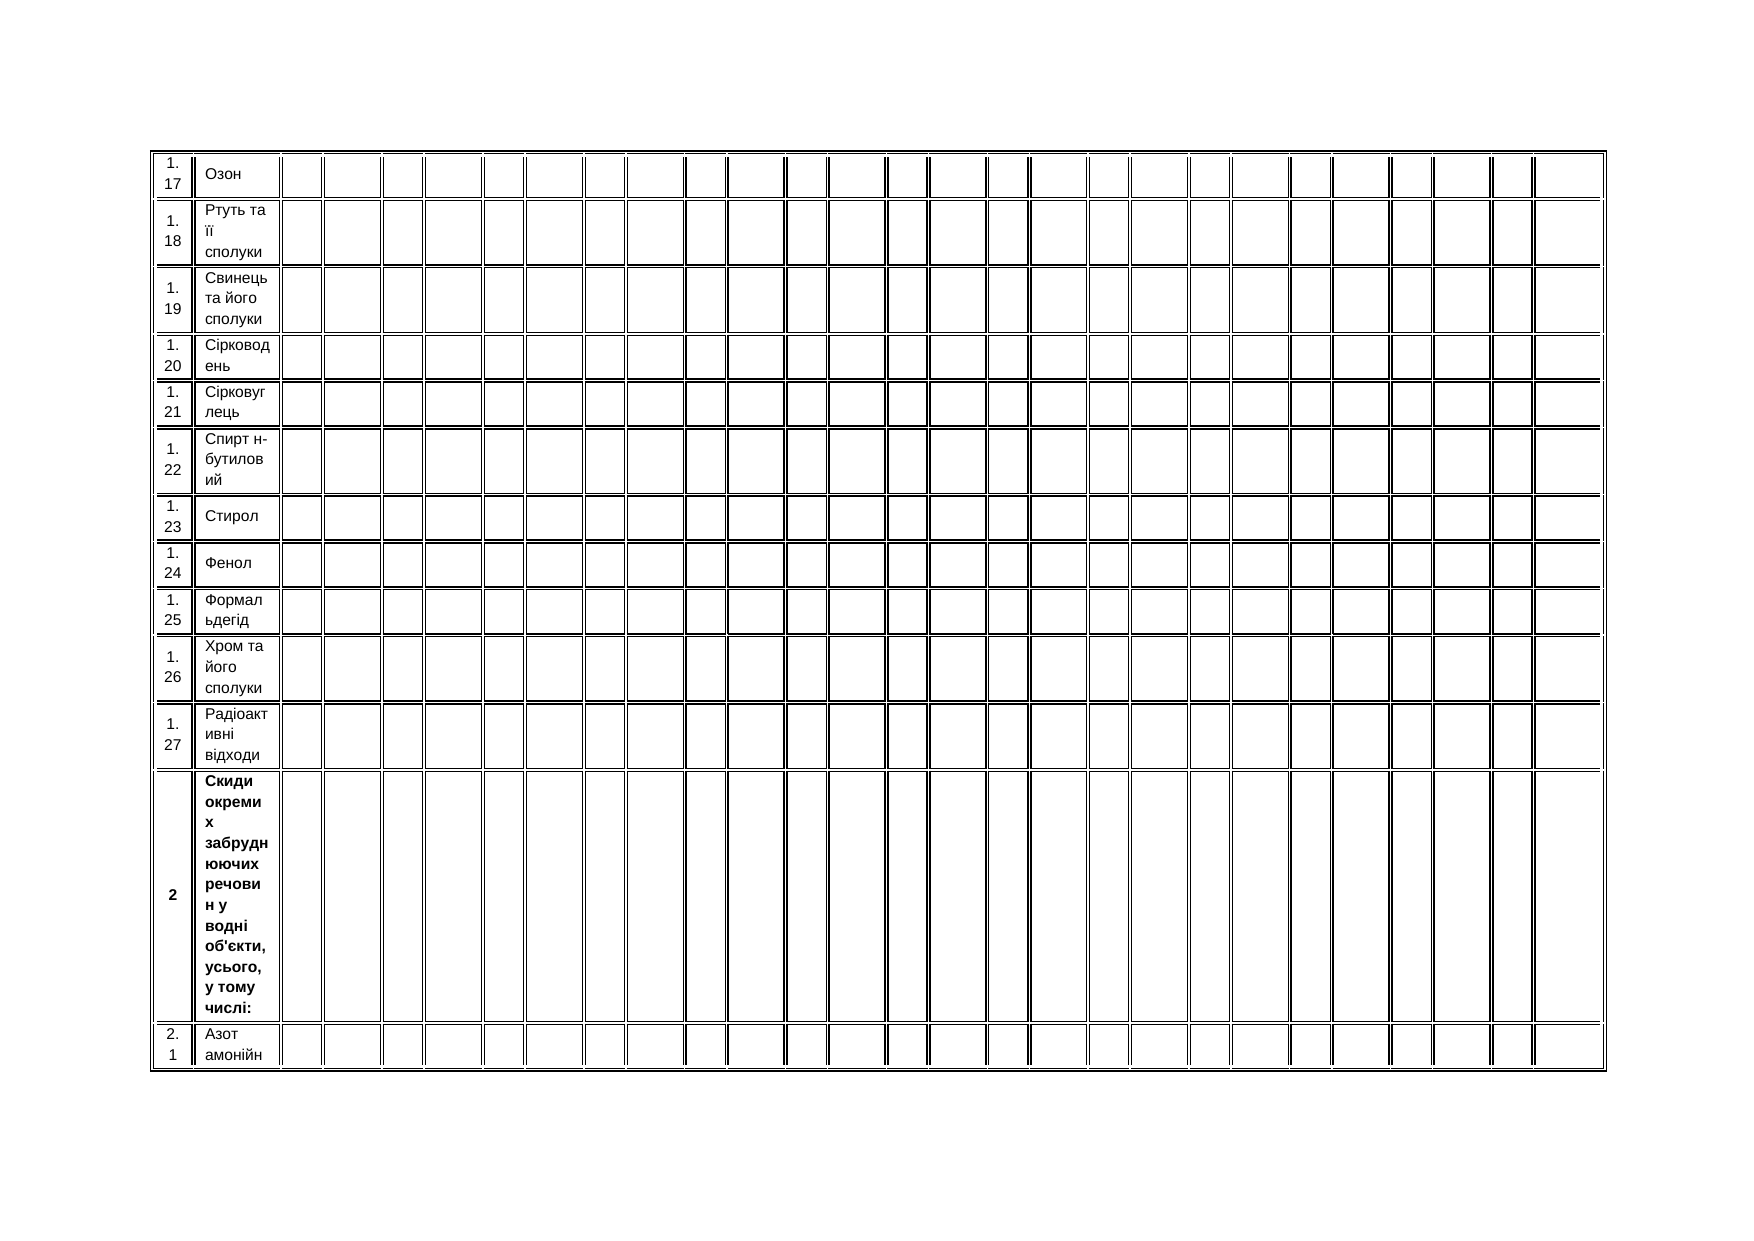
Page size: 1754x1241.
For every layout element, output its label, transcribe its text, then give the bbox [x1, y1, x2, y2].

table_cell [729, 497, 783, 539]
table_cell [283, 201, 321, 264]
table_cell [729, 637, 783, 700]
table_cell 1.25 [154, 586, 192, 633]
table_cell [1290, 152, 1332, 197]
table_cell [586, 637, 624, 700]
table_cell [426, 590, 481, 633]
table_cell [1435, 705, 1489, 768]
table_cell [1534, 700, 1605, 768]
table_cell [1233, 705, 1288, 768]
table_cell [1534, 378, 1605, 425]
table_cell [727, 1021, 786, 1067]
table_cell [1090, 268, 1128, 332]
table_cell [830, 383, 884, 425]
table_cell [1090, 544, 1128, 586]
table_cell [687, 268, 725, 332]
table_cell [384, 383, 422, 425]
table_cell [1435, 544, 1489, 586]
table_cell [1334, 544, 1388, 586]
table_cell [283, 383, 321, 425]
table_cell [729, 336, 783, 378]
table_cell [1233, 383, 1288, 425]
table_cell [889, 705, 926, 768]
table_cell Радіоактивні відходи [196, 705, 279, 768]
table_cell [1534, 264, 1605, 332]
table_cell [1534, 539, 1605, 586]
table_cell [626, 1021, 685, 1067]
table_cell [325, 268, 380, 332]
table_cell [1334, 772, 1388, 1021]
table_cell [889, 268, 926, 332]
table_cell [1130, 152, 1189, 197]
table_cell 1.23 [152, 493, 193, 539]
table_cell [1435, 201, 1489, 264]
table_cell [1130, 1021, 1189, 1067]
table_cell [283, 544, 321, 586]
table_cell [1292, 637, 1330, 700]
table_cell [1491, 1021, 1533, 1067]
table_cell [1191, 201, 1229, 264]
table_cell [1233, 544, 1288, 586]
table_cell [1393, 201, 1431, 264]
table_cell [1032, 201, 1086, 264]
table_cell Азот амонійний [194, 1021, 281, 1067]
table_cell 2.1 [152, 1021, 193, 1067]
table_cell [1191, 705, 1229, 768]
table_cell 1.21 [152, 378, 193, 425]
table_cell [687, 383, 725, 425]
table_cell [325, 336, 380, 378]
table_cell [527, 430, 582, 492]
table_cell [527, 772, 582, 1021]
table_cell [729, 383, 783, 425]
table_cell [1536, 633, 1605, 700]
table_cell [1391, 1021, 1433, 1067]
table_cell [931, 637, 985, 700]
table_cell [283, 637, 321, 700]
table_cell [1334, 201, 1388, 264]
table_cell [989, 637, 1027, 700]
table_cell [1494, 637, 1531, 700]
table_cell [626, 152, 685, 197]
table_cell [281, 152, 323, 197]
table_cell [729, 201, 783, 264]
table_cell [1233, 268, 1288, 332]
table_cell [931, 590, 985, 633]
table_cell [1494, 336, 1531, 378]
table_cell [729, 268, 783, 332]
table_cell [788, 772, 826, 1021]
table_cell [426, 705, 481, 768]
table_cell [1393, 497, 1431, 539]
table_cell [382, 152, 424, 197]
table_cell [687, 772, 725, 1021]
table_cell Сірководень [196, 336, 279, 378]
table_cell [889, 383, 926, 425]
table_cell [1534, 768, 1605, 1021]
table_cell [1032, 383, 1086, 425]
table_cell [283, 497, 321, 539]
table_cell [788, 544, 826, 586]
table_cell Ртуть та її сполуки [196, 201, 279, 264]
table_cell [1032, 637, 1086, 700]
table_cell [1494, 772, 1531, 1021]
table_cell [426, 544, 481, 586]
table_cell [1435, 590, 1489, 633]
table_cell [1191, 772, 1229, 1021]
table_cell [1433, 1025, 1491, 1067]
table_cell [1435, 637, 1489, 700]
table_cell [586, 383, 624, 425]
table_cell Формальдегід [196, 590, 279, 633]
table_cell [989, 590, 1027, 633]
table_cell [384, 201, 422, 264]
table_cell [1393, 336, 1431, 378]
table_cell [1534, 332, 1605, 378]
table_cell 1.22 [152, 425, 193, 492]
table_cell [1191, 590, 1229, 633]
table_cell [931, 268, 985, 332]
table_cell [889, 497, 926, 539]
table_cell [788, 201, 826, 264]
table_cell [483, 1021, 525, 1067]
table_cell [1393, 430, 1431, 492]
table_cell [426, 336, 481, 378]
table_cell [687, 590, 725, 633]
table_cell [931, 383, 985, 425]
table_cell [987, 154, 1029, 197]
table_cell 1.24 [152, 539, 193, 586]
table_cell [1494, 430, 1531, 492]
table_cell [1534, 425, 1605, 492]
table_cell [628, 268, 683, 332]
table_cell [830, 772, 884, 1021]
table_cell [788, 705, 826, 768]
table_cell Озон [194, 152, 281, 197]
table_cell [889, 590, 926, 633]
table_cell [527, 497, 582, 539]
table_cell [1292, 430, 1330, 492]
table_cell [1334, 637, 1388, 700]
table_cell Свинець та його сполуки [196, 268, 279, 332]
table_cell [1494, 383, 1531, 425]
table_cell [1233, 430, 1288, 492]
table_cell [1090, 383, 1128, 425]
table_cell [1435, 268, 1489, 332]
table_cell [1191, 544, 1229, 586]
table_cell [931, 201, 985, 264]
table_cell [424, 1021, 483, 1067]
table_cell Стирол [196, 497, 279, 539]
table_cell [1233, 336, 1288, 378]
table_cell [1292, 590, 1330, 633]
table_cell [1435, 772, 1489, 1021]
table_cell [830, 637, 884, 700]
table_cell [830, 430, 884, 492]
table_cell [1534, 493, 1605, 539]
table_cell [1032, 497, 1086, 539]
table_cell [729, 544, 783, 586]
table_cell [485, 637, 523, 700]
table_cell [1494, 544, 1531, 586]
table_cell [1292, 544, 1330, 586]
table_cell [384, 336, 422, 378]
table_cell [384, 497, 422, 539]
table_cell [527, 201, 582, 264]
table_cell [584, 1021, 626, 1067]
table_cell [931, 772, 985, 1021]
table_cell [1393, 705, 1431, 768]
table_cell [485, 336, 523, 378]
table_cell [788, 430, 826, 492]
table_cell [426, 268, 481, 332]
table_cell [989, 336, 1027, 378]
table_cell [483, 152, 525, 197]
table_cell [1132, 772, 1187, 1021]
table_cell [1132, 590, 1187, 633]
table_cell [1491, 152, 1533, 197]
table_cell [1132, 336, 1187, 378]
table_cell [889, 201, 926, 264]
table_cell [1534, 154, 1603, 197]
table_cell [1132, 201, 1187, 264]
table_cell [1393, 637, 1431, 700]
table_cell [1191, 383, 1229, 425]
table_cell [323, 1021, 382, 1067]
table_cell [1433, 154, 1491, 197]
table_cell [527, 590, 582, 633]
table_cell [931, 336, 985, 378]
table_cell [828, 154, 886, 197]
table_cell [889, 336, 926, 378]
table_cell [628, 497, 683, 539]
table_cell [485, 772, 523, 1021]
table_cell [1231, 152, 1290, 197]
table_cell [1494, 497, 1531, 539]
table_cell [325, 772, 380, 1021]
table_cell 1.18 [152, 197, 193, 264]
table_cell [384, 772, 422, 1021]
table_cell [426, 772, 481, 1021]
table_cell 1.19 [152, 264, 193, 332]
table_cell [586, 705, 624, 768]
table_cell [786, 1021, 828, 1067]
table_cell [886, 1021, 928, 1067]
table_cell [283, 336, 321, 378]
table_cell [1292, 705, 1330, 768]
table_cell [586, 201, 624, 264]
table_cell [1435, 497, 1489, 539]
table_cell [485, 544, 523, 586]
table_cell [1090, 336, 1128, 378]
table_cell [485, 268, 523, 332]
table_cell [485, 201, 523, 264]
table_cell [1032, 590, 1086, 633]
table_cell [931, 705, 985, 768]
table_cell [628, 544, 683, 586]
table_cell [687, 336, 725, 378]
table_cell [1090, 201, 1128, 264]
table_cell [788, 336, 826, 378]
table_cell [1032, 430, 1086, 492]
table_cell [426, 497, 481, 539]
table_cell [1029, 152, 1088, 197]
table_cell [1334, 590, 1388, 633]
table_cell [931, 497, 985, 539]
table_cell [283, 772, 321, 1021]
table_cell [1189, 152, 1231, 197]
table_cell [527, 336, 582, 378]
table_cell [1332, 1021, 1391, 1067]
table_cell [527, 637, 582, 700]
table_cell [989, 268, 1027, 332]
table_cell [1334, 383, 1388, 425]
table_cell [485, 497, 523, 539]
table_cell [830, 705, 884, 768]
table_cell [1090, 590, 1128, 633]
table_cell [527, 544, 582, 586]
table_cell [727, 152, 786, 197]
table_cell [931, 430, 985, 492]
table_cell [1090, 772, 1128, 1021]
table_cell [1334, 336, 1388, 378]
table_cell [1534, 197, 1605, 264]
table_cell [1290, 1021, 1332, 1067]
table_cell [729, 772, 783, 1021]
table_cell [426, 430, 481, 492]
table_cell [989, 430, 1027, 492]
table_cell [525, 1021, 584, 1067]
table_cell [1132, 497, 1187, 539]
table_cell [281, 1021, 323, 1067]
table_cell [830, 544, 884, 586]
table_cell [989, 772, 1027, 1021]
table_cell [485, 705, 523, 768]
table_cell [1435, 336, 1489, 378]
table_cell [929, 154, 987, 197]
table_cell [525, 152, 584, 197]
table_cell [426, 201, 481, 264]
table_cell [586, 430, 624, 492]
table_cell [424, 152, 483, 197]
table_cell [1032, 268, 1086, 332]
table_cell [1393, 268, 1431, 332]
table_cell [1132, 544, 1187, 586]
table_cell [931, 544, 985, 586]
table_cell [1191, 268, 1229, 332]
table_cell [325, 590, 380, 633]
table_cell [323, 152, 382, 197]
table_cell [1090, 637, 1128, 700]
table_cell [382, 1021, 424, 1067]
table_cell [586, 268, 624, 332]
table_cell [384, 544, 422, 586]
table_cell [1191, 637, 1229, 700]
table_cell [527, 268, 582, 332]
table_cell [687, 201, 725, 264]
table_cell [1393, 383, 1431, 425]
table_cell [325, 430, 380, 492]
table_cell [788, 497, 826, 539]
table_cell [283, 705, 321, 768]
table_cell [325, 705, 380, 768]
table_cell [325, 497, 380, 539]
table_cell [1090, 705, 1128, 768]
table_cell [1233, 590, 1288, 633]
table_cell [1536, 586, 1603, 633]
table_cell Скиди окремих забруднюючих речовин у водні об'єкти, усього, у тому числі: [196, 772, 279, 1021]
table_cell [283, 590, 321, 633]
table_cell [586, 497, 624, 539]
table_cell [1191, 336, 1229, 378]
table_cell [527, 383, 582, 425]
table_cell [384, 590, 422, 633]
table_cell [1334, 430, 1388, 492]
table_cell [527, 705, 582, 768]
table_cell [325, 544, 380, 586]
table_cell [1032, 336, 1086, 378]
table_cell [989, 705, 1027, 768]
table_cell [1494, 268, 1531, 332]
table_cell [687, 497, 725, 539]
table_cell [1132, 268, 1187, 332]
table_cell [1391, 152, 1433, 197]
table_cell [1233, 772, 1288, 1021]
table_cell [687, 544, 725, 586]
table_cell [586, 544, 624, 586]
table_cell [830, 201, 884, 264]
table_cell [929, 1025, 987, 1067]
table_cell [325, 383, 380, 425]
table_cell [628, 430, 683, 492]
table_cell [325, 637, 380, 700]
table_cell [788, 268, 826, 332]
table_cell [586, 772, 624, 1021]
table_cell [1032, 544, 1086, 586]
table_cell [1292, 336, 1330, 378]
table_cell [729, 430, 783, 492]
table_cell [1132, 383, 1187, 425]
table_cell [786, 152, 828, 197]
table_cell Сірковуглець [196, 383, 279, 425]
table_cell [628, 637, 683, 700]
table_cell [584, 152, 626, 197]
table_cell [889, 544, 926, 586]
table_cell [1393, 772, 1431, 1021]
table_cell [1090, 430, 1128, 492]
table_cell [384, 705, 422, 768]
table_cell Фенол [196, 544, 279, 586]
table_cell [1292, 772, 1330, 1021]
table_cell [1029, 1021, 1088, 1067]
table_cell 2 [152, 768, 193, 1021]
table_cell [889, 430, 926, 492]
table_cell [426, 637, 481, 700]
table_cell [1233, 201, 1288, 264]
table_cell Хром та його сполуки [196, 637, 279, 700]
table_cell [1334, 705, 1388, 768]
table_cell [788, 590, 826, 633]
table_cell [989, 383, 1027, 425]
table_cell [1292, 497, 1330, 539]
table_cell [1032, 705, 1086, 768]
table_cell [1494, 201, 1531, 264]
table_cell [830, 497, 884, 539]
table_cell [283, 268, 321, 332]
table_cell [1393, 590, 1431, 633]
table_cell [586, 336, 624, 378]
table_cell [1090, 497, 1128, 539]
table_cell [1189, 1021, 1231, 1067]
table_cell [830, 336, 884, 378]
table_cell [1191, 497, 1229, 539]
table_cell [384, 268, 422, 332]
table_cell [384, 430, 422, 492]
table_cell [830, 590, 884, 633]
table_cell [1233, 637, 1288, 700]
table_cell [886, 152, 928, 197]
table_cell [628, 772, 683, 1021]
table_cell [485, 430, 523, 492]
table_cell [283, 430, 321, 492]
table_cell 1.20 [152, 332, 193, 378]
table_cell [729, 590, 783, 633]
table_cell [1435, 430, 1489, 492]
table_cell [729, 705, 783, 768]
table_cell [1032, 772, 1086, 1021]
table_cell [830, 268, 884, 332]
table_cell [1132, 430, 1187, 492]
table_cell [1088, 1021, 1130, 1067]
table_cell [1534, 1021, 1605, 1067]
table_cell [485, 590, 523, 633]
table_cell [1231, 1021, 1290, 1067]
table_cell [628, 590, 683, 633]
table_cell [687, 705, 725, 768]
table_cell [1088, 152, 1130, 197]
table_cell [788, 637, 826, 700]
table_cell [1332, 152, 1391, 197]
table_cell [989, 497, 1027, 539]
table_cell [485, 383, 523, 425]
table_cell [889, 637, 926, 700]
table_cell [987, 1025, 1029, 1067]
table_cell [687, 637, 725, 700]
table_cell [1334, 268, 1388, 332]
table_cell [1132, 637, 1187, 700]
table_cell [1494, 590, 1531, 633]
table_cell [426, 383, 481, 425]
table_cell [628, 336, 683, 378]
table_cell [1292, 201, 1330, 264]
table_cell [1132, 705, 1187, 768]
table_cell [586, 590, 624, 633]
table_cell [384, 637, 422, 700]
table_cell [685, 152, 727, 197]
table_cell [628, 383, 683, 425]
table_cell 1.26 [152, 633, 192, 700]
table_cell [1393, 544, 1431, 586]
table_cell [989, 544, 1027, 586]
table_cell [1292, 383, 1330, 425]
table_cell [687, 430, 725, 492]
table_cell [685, 1021, 727, 1067]
table_cell Спирт н-бутиловий [196, 430, 279, 492]
table_cell [889, 772, 926, 1021]
table_cell [989, 201, 1027, 264]
table_cell [1435, 383, 1489, 425]
table_cell [628, 201, 683, 264]
table_cell 1.17 [154, 154, 193, 197]
table_cell [1191, 430, 1229, 492]
table_cell 1.27 [152, 700, 193, 768]
table_cell [1494, 705, 1531, 768]
table_cell [828, 1025, 886, 1067]
table_cell [788, 383, 826, 425]
table_cell [1292, 268, 1330, 332]
table_cell [1233, 497, 1288, 539]
table_cell [1334, 497, 1388, 539]
table_cell [325, 201, 380, 264]
table_cell [628, 705, 683, 768]
